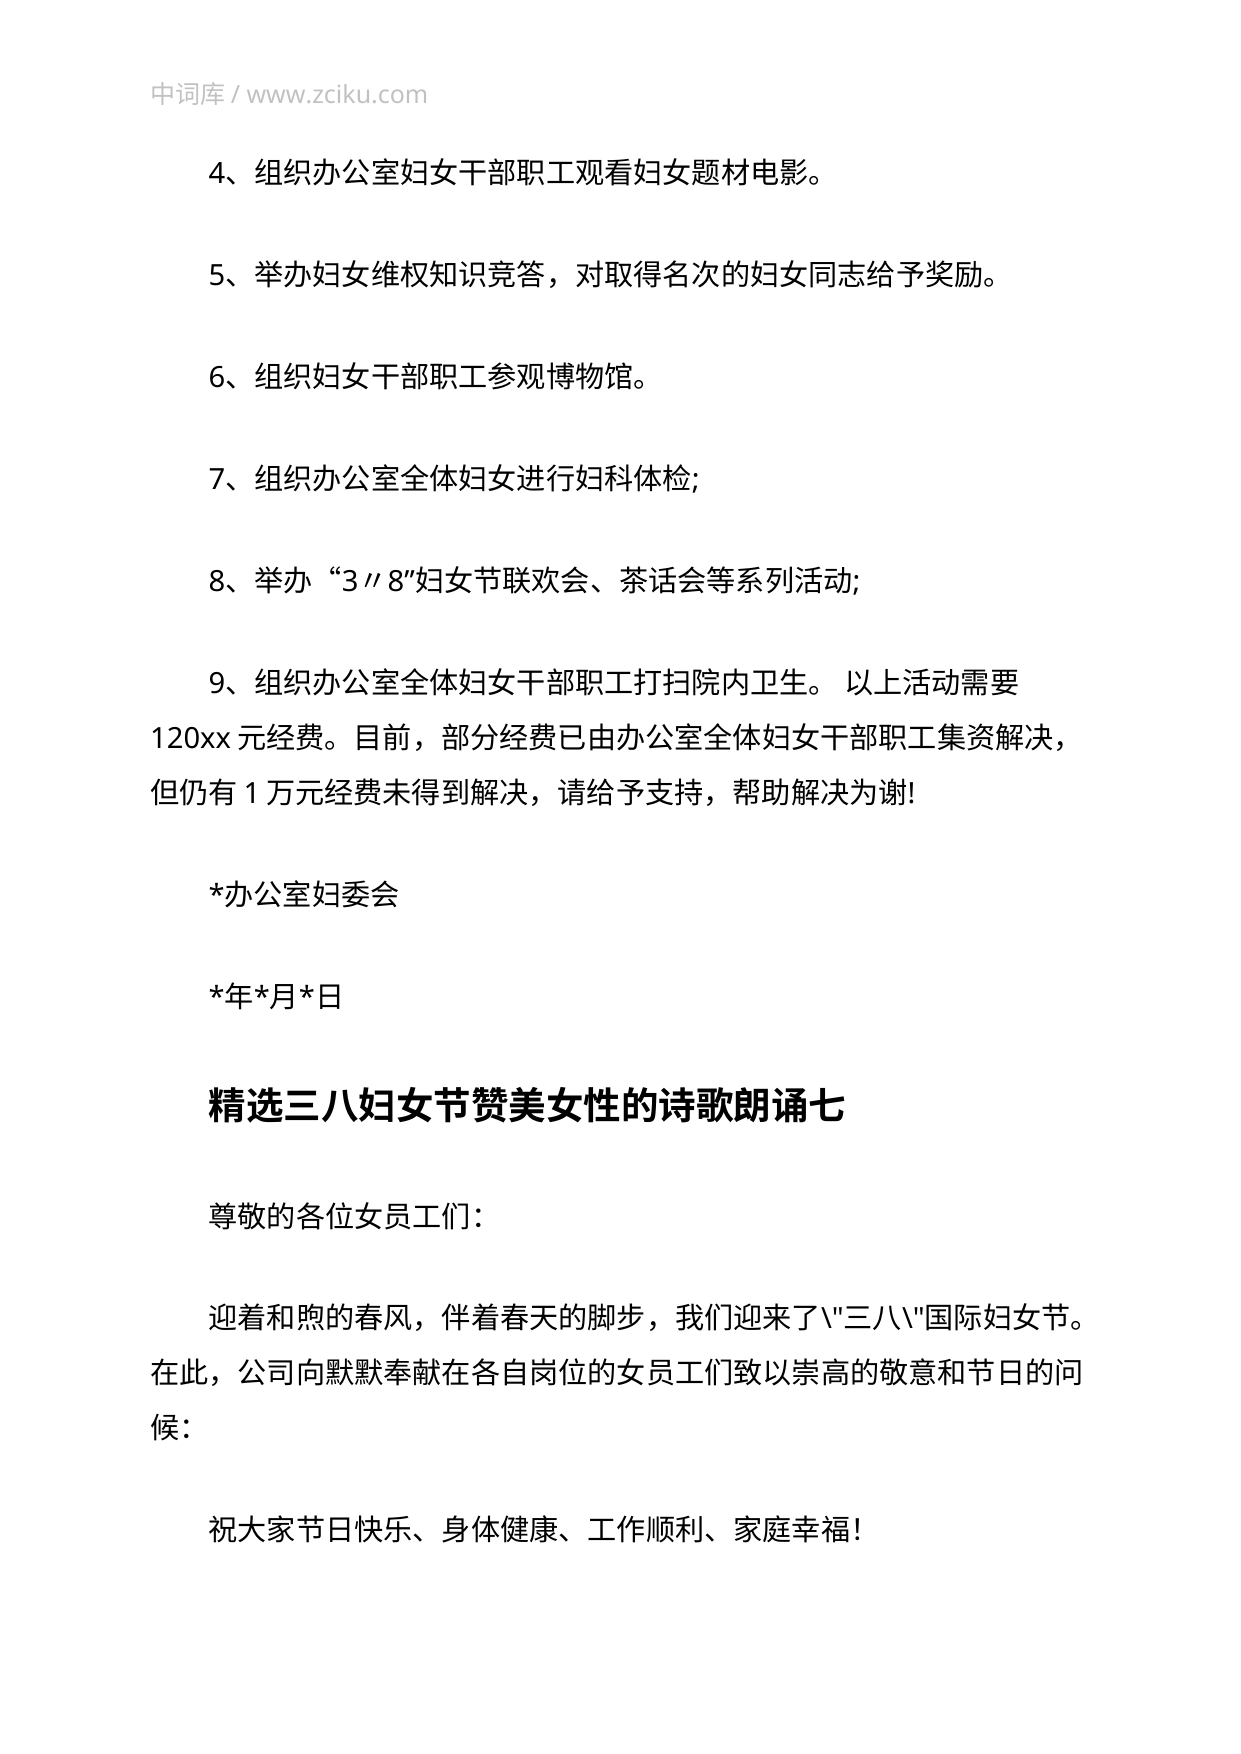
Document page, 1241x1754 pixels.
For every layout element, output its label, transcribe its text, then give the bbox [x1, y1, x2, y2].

text *办公室妇委会 [150, 872, 1090, 914]
text 尊敬的各位女员工们： [150, 1193, 1090, 1236]
text *年*月*日 [150, 974, 1090, 1016]
text 4、组织办公室妇女干部职工观看妇女题材电影。 [150, 150, 1090, 192]
text 7、组织办公室全体妇女进行妇科体检; [150, 456, 1090, 498]
text 5、举办妇女维权知识竞答，对取得名次的妇女同志给予奖励。 [150, 252, 1090, 294]
text 9、组织办公室全体妇女干部职工打扫院内卫生。 以上活动需要120xx元经费。目前，部分经费已由办公室全体妇女干部职工集资解决，但仍有1万元经费未得到解决，请给予支持，帮助解决为谢! [150, 660, 1090, 812]
text 8、举办“3〃8”妇女节联欢会、茶话会等系列活动; [150, 558, 1090, 600]
text 6、组织妇女干部职工参观博物馆。 [150, 354, 1090, 396]
text 迎着和煦的春风，伴着春天的脚步，我们迎来了\"三八\"国际妇女节。在此，公司向默默奉献在各自岗位的女员工们致以崇高的敬意和节日的问候： [150, 1295, 1090, 1447]
text 祝大家节日快乐、身体健康、工作顺利、家庭幸福！ [150, 1507, 1090, 1549]
text 精选三八妇女节赞美女性的诗歌朗诵七 [150, 1076, 1090, 1130]
